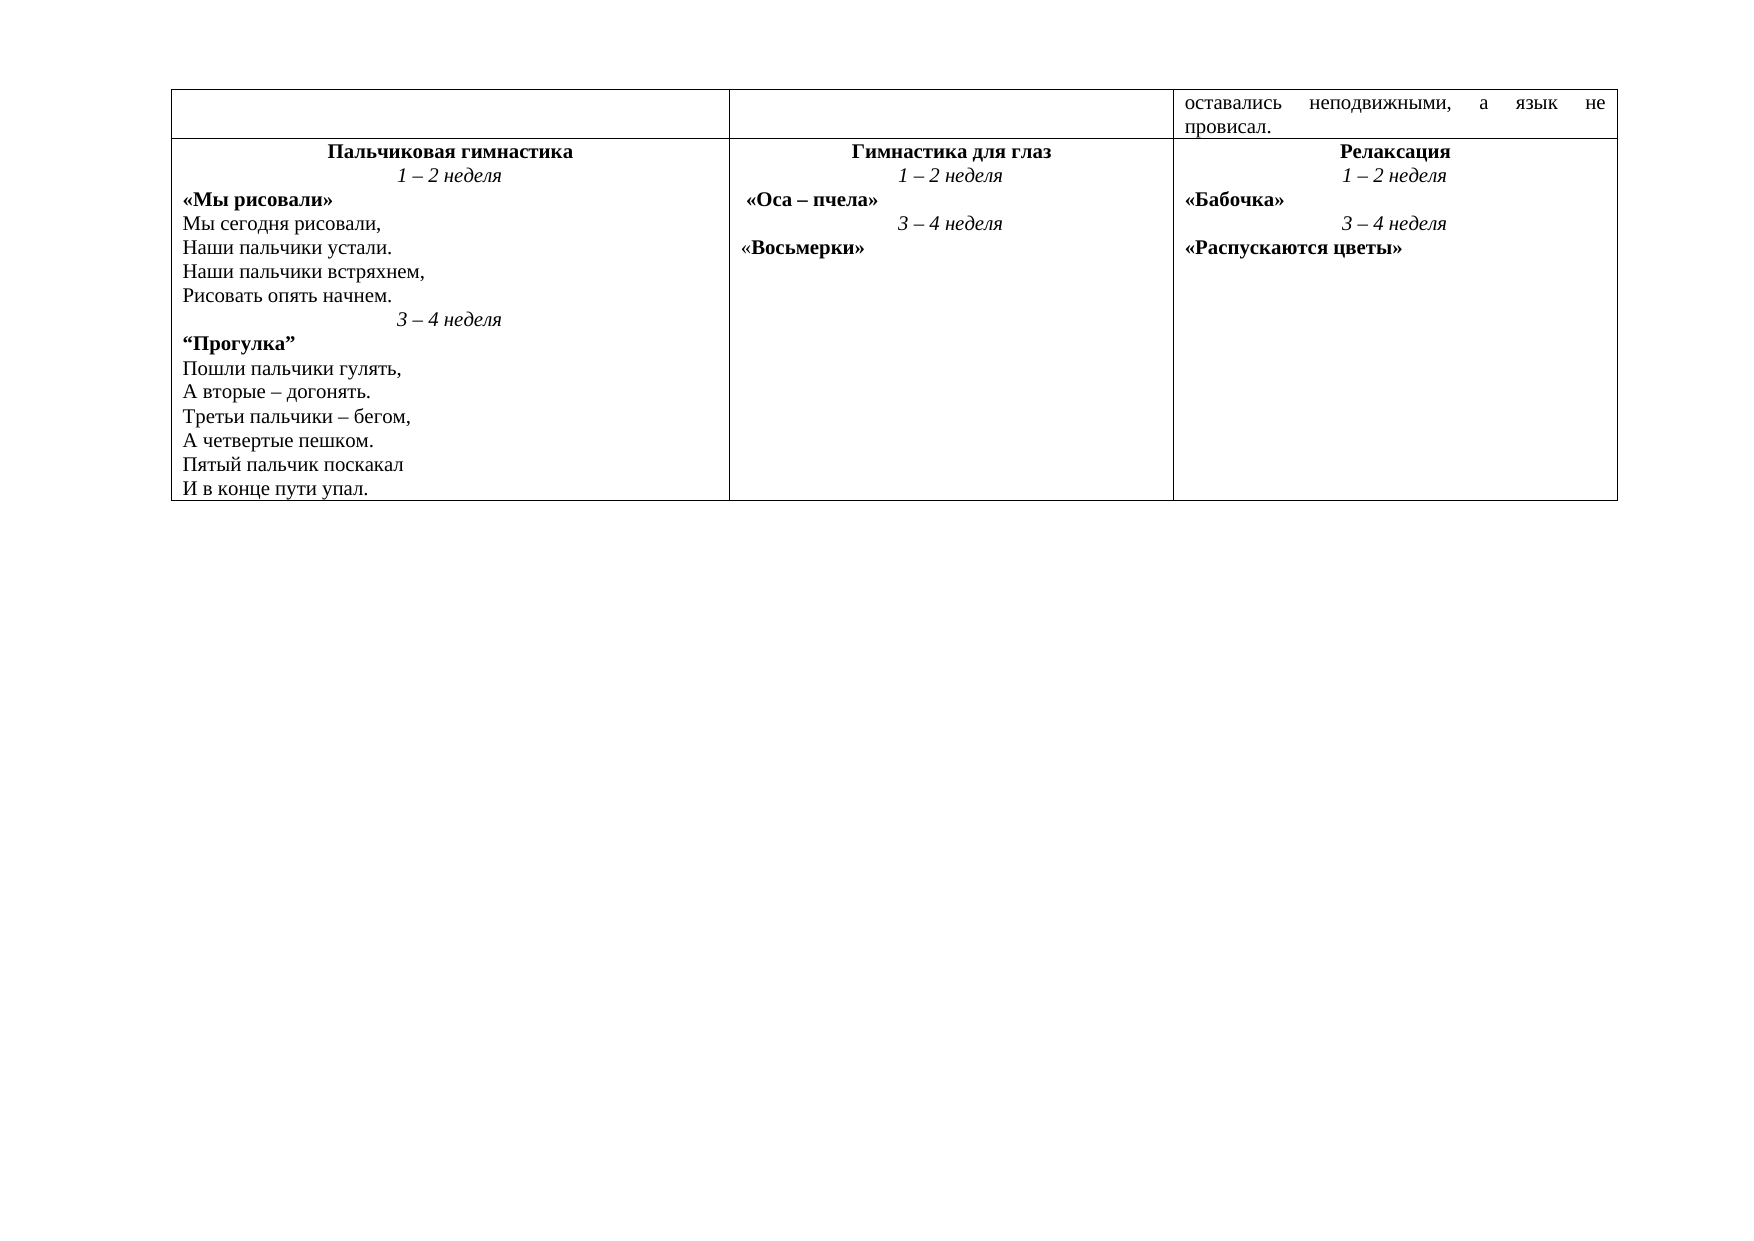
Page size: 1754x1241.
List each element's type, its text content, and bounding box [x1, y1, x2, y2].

table_cell Пальчиковая гимнастика 1 – 2 неделя «Мы рисовали» Мы сегодня рисовали, Наши пальчики устали. Наши пальчики встряхнем, Рисовать опять начнем. 3 – 4 неделя “Прогулка” Пошли пальчики гулять, А вторые – догонять. Третьи пальчики – бегом, А четвертые пешком. Пятый пальчик поскакал И в конце пути упал. [172, 139, 729, 500]
table_cell Гимнастика для глаз 1 – 2 неделя «Оса – пчела» 3 – 4 неделя «Восьмерки» [730, 139, 1173, 500]
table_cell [1174, 90, 1617, 138]
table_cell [730, 90, 1173, 138]
table_cell Релаксация 1 – 2 неделя «Бабочка» 3 – 4 неделя «Распускаются цветы» [1174, 139, 1617, 500]
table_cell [172, 90, 729, 138]
